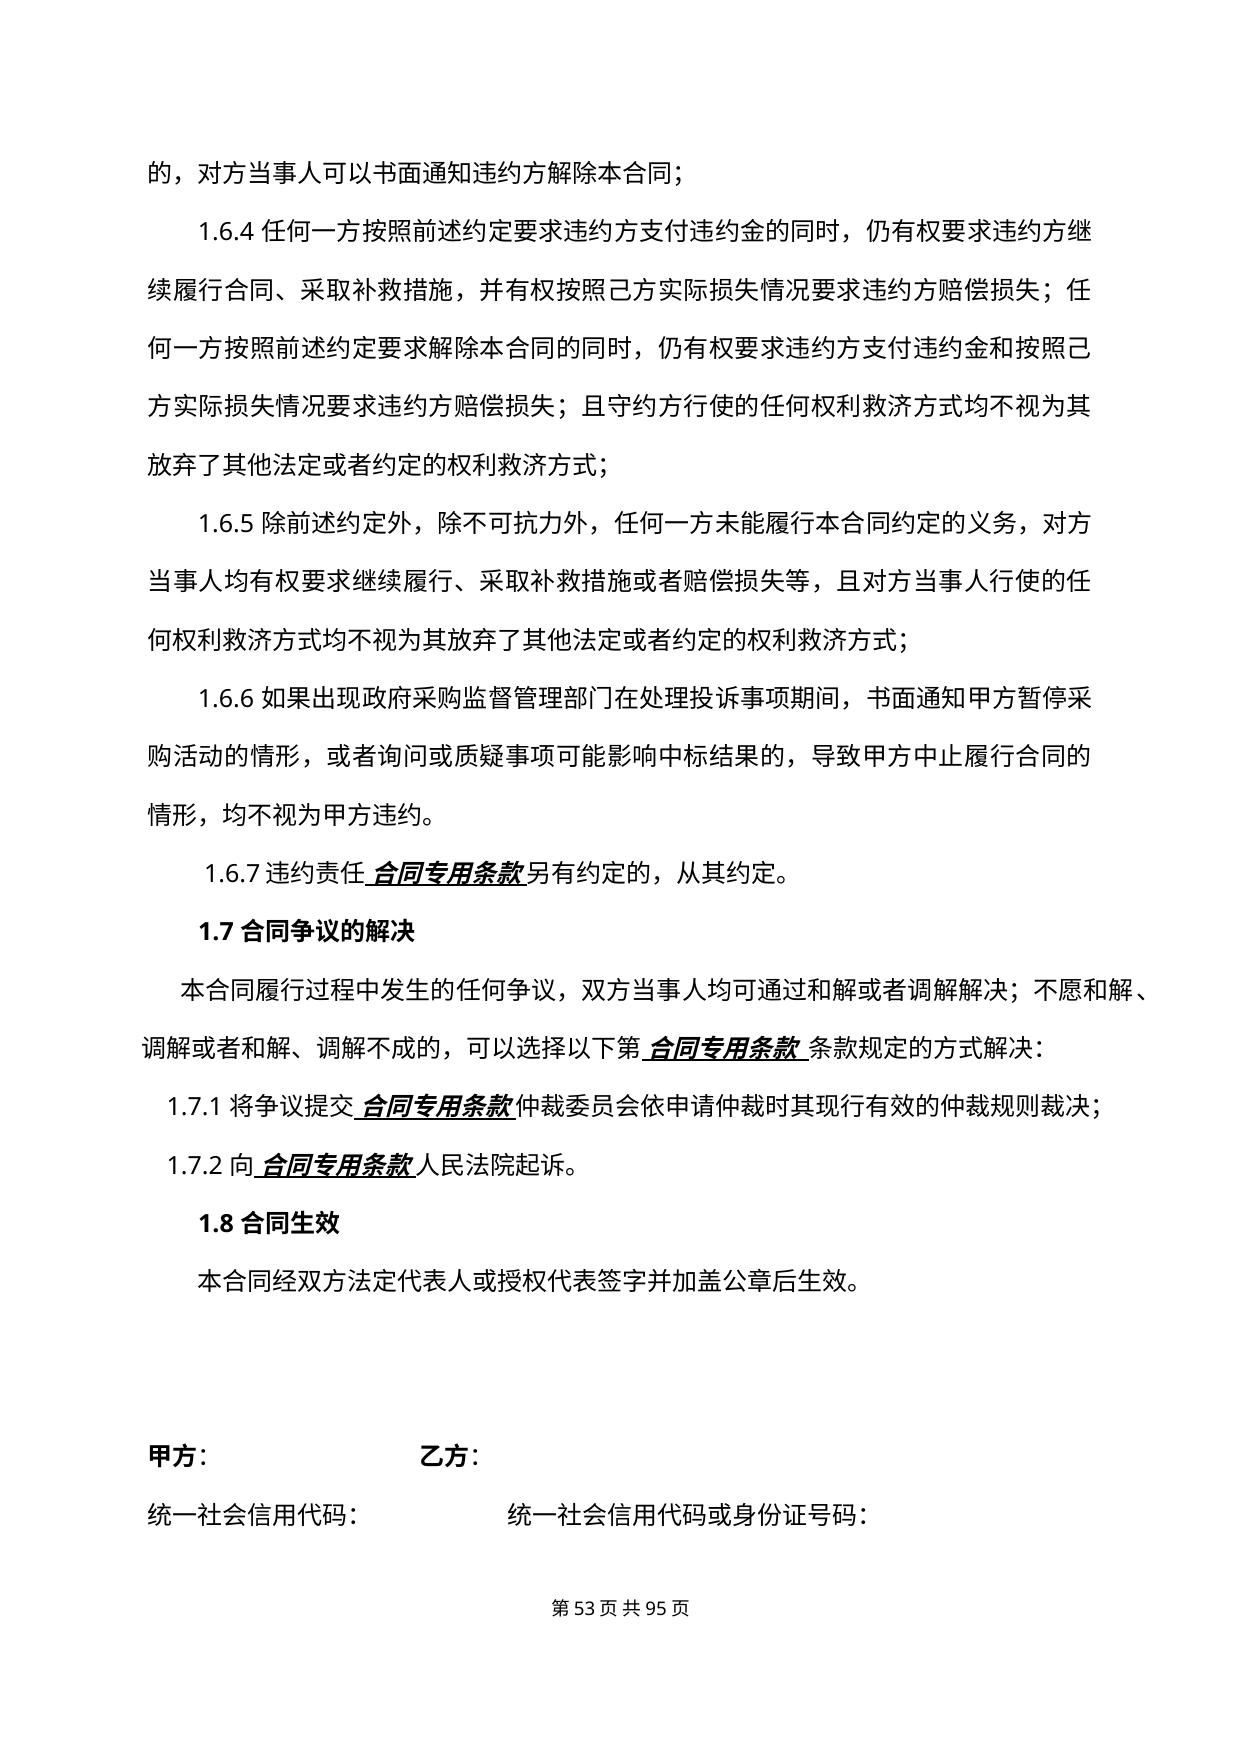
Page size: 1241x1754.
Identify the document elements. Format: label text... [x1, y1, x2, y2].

text 本合同履行过程中发生的任何争议，双方当事人均可通过和解或者调解解决；不愿和解、调解或者和解、调解不成的，可以选择以下第 合同专用条款 条款规定的方式解决： [141, 952, 1136, 1069]
text 1.7.1 将争议提交 合同专用条款 仲裁委员会依申请仲裁时其现行有效的仲裁规则裁决； [104, 1069, 1136, 1127]
text 1.7.2 向 合同专用条款 人民法院起诉。 [104, 1127, 1136, 1186]
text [148, 136, 1092, 194]
text 1.6.4 任何一方按照前述约定要求违约方支付违约金的同时，仍有权要求违约方继续履行合同、采取补救措施，并有权按照己方实际损失情况要求违约方赔偿损失；任何一方按照前述约定要求解除本合同的同时，仍有权要求违约方支付违约金和按照己方实际损失情况要求违约方赔偿损失；且守约方行使的任何权利救济方式均不视为其放弃了其他法定或者约定的权利救济方式； [148, 194, 1092, 486]
text 统一社会信用代码： 统一社会信用代码或身份证号码： [148, 1477, 1092, 1536]
text 甲方： 乙方： [148, 1419, 1092, 1477]
text 1.6.7违约责任 合同专用条款 另有约定的，从其约定。 [104, 836, 1136, 894]
text 1.7 合同争议的解决 [148, 894, 1092, 952]
text 1.6.6 如果出现政府采购监督管理部门在处理投诉事项期间，书面通知甲方暂停采购活动的情形，或者询问或质疑事项可能影响中标结果的，导致甲方中止履行合同的情形，均不视为甲方违约。 [148, 661, 1092, 836]
text 本合同经双方法定代表人或授权代表签字并加盖公章后生效。 [148, 1244, 1092, 1302]
text 1.6.5 除前述约定外，除不可抗力外，任何一方未能履行本合同约定的义务，对方当事人均有权要求继续履行、采取补救措施或者赔偿损失等，且对方当事人行使的任何权利救济方式均不视为其放弃了其他法定或者约定的权利救济方式； [148, 486, 1092, 661]
text 1.8 合同生效 [148, 1186, 1092, 1244]
